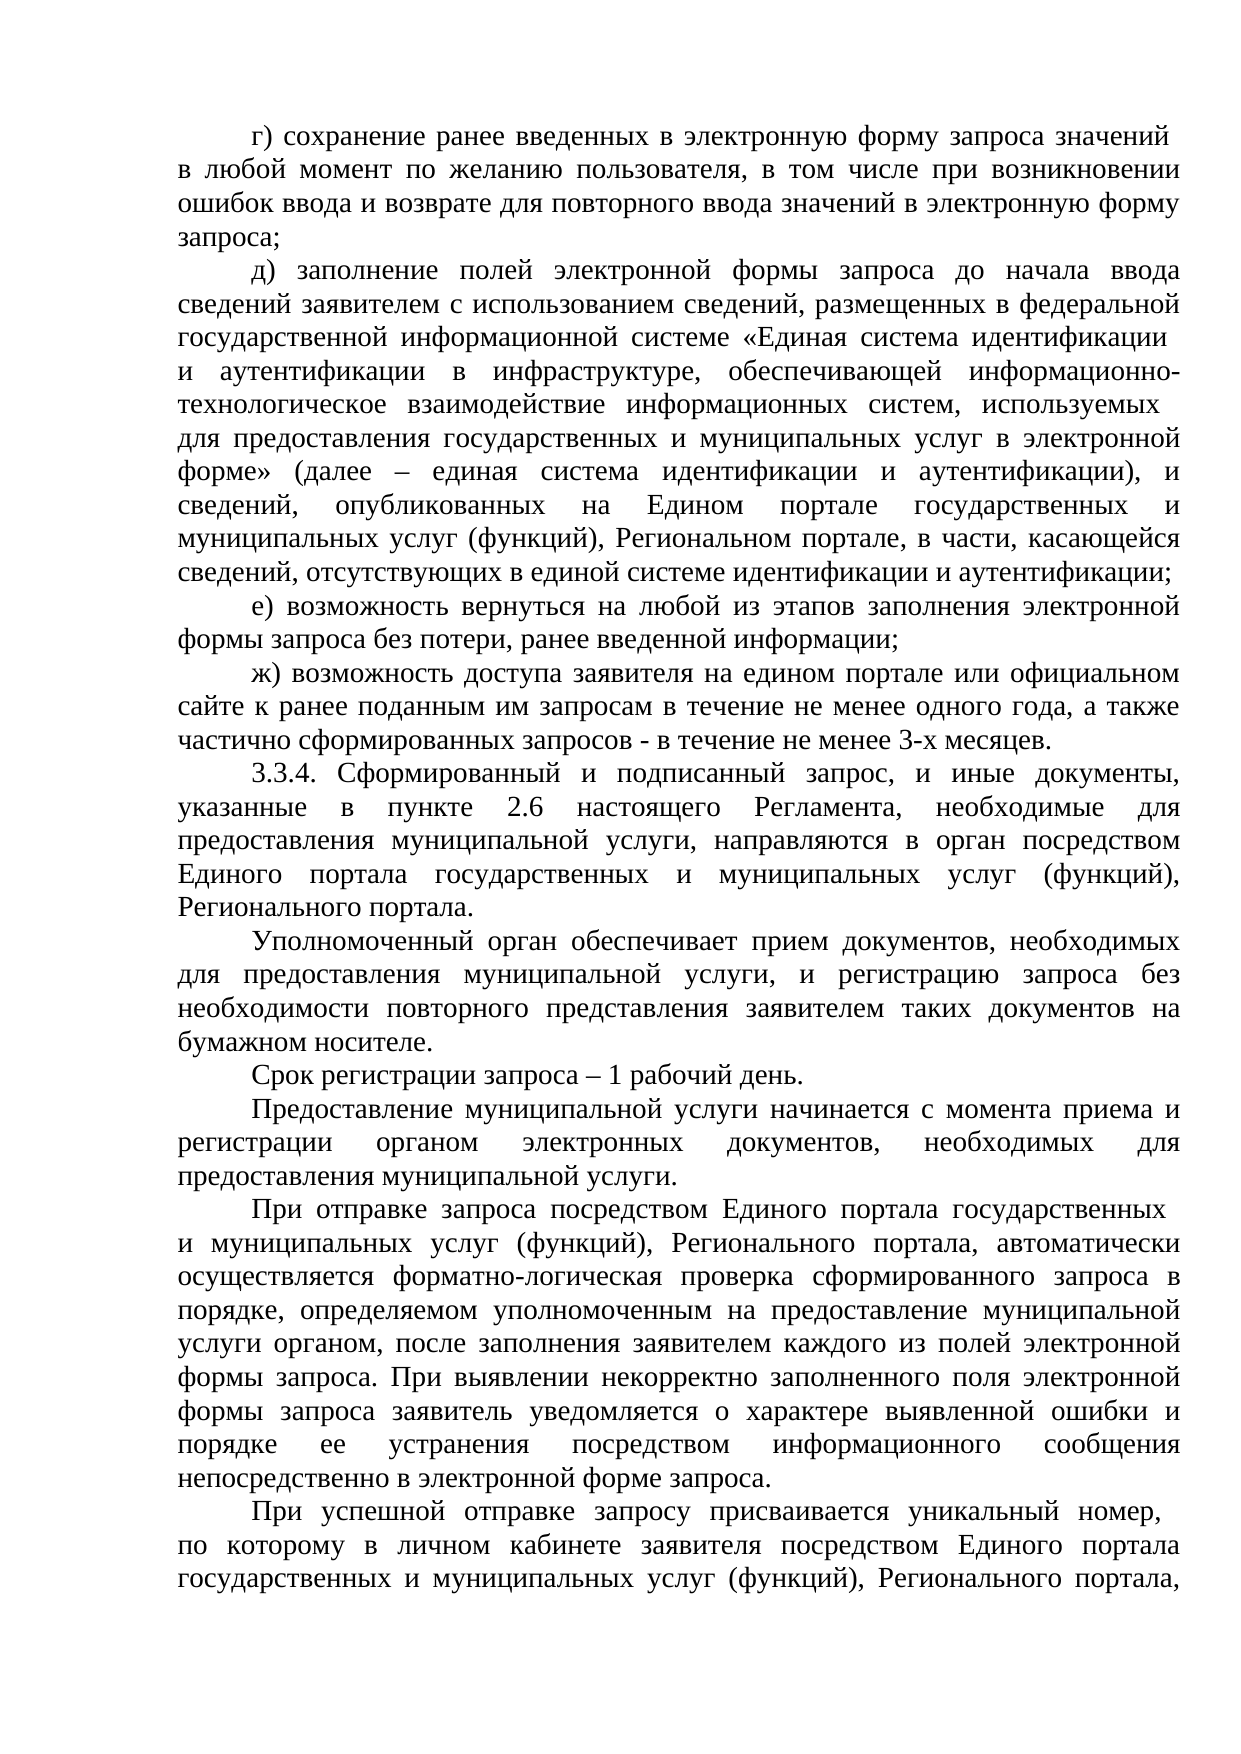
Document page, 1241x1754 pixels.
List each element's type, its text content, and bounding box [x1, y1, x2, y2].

text г) сохранение ранее введенных в электронную форму запроса значений в любой момент по желанию пользователя, в том числе при возникновении ошибок ввода и возврате для повторного ввода значений в электронную форму запроса; [177, 118, 1181, 252]
text ж) возможность доступа заявителя на едином портале или официальном сайте к ранее поданным им запросам в течение не менее одного года, а также частично сформированных запросов - в течение не менее 3-х месяцев. [177, 655, 1181, 755]
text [177, 1493, 1181, 1594]
text Предоставление муниципальной услуги начинается с момента приема и регистрации органом электронных документов, необходимых для предоставления муниципальной услуги. [177, 1091, 1181, 1191]
text 3.3.4. Сформированный и подписанный запрос, и иные документы, указанные в пункте 2.6 настоящего Регламента, необходимые для предоставления муниципальной услуги, направляются в орган посредством Единого портала государственных и муниципальных услуг (функций), Регионального портала. [177, 755, 1181, 923]
text е) возможность вернуться на любой из этапов заполнения электронной формы запроса без потери, ранее введенной информации; [177, 588, 1181, 655]
text Срок регистрации запроса – 1 рабочий день. [177, 1057, 1181, 1091]
text При отправке запроса посредством Единого портала государственных и муниципальных услуг (функций), Регионального портала, автоматически осуществляется форматно-логическая проверка сформированного запроса в порядке, определяемом уполномоченным на предоставление муниципальной услуги органом, после заполнения заявителем каждого из полей электронной формы запроса. При выявлении некорректно заполненного поля электронной формы запроса заявитель уведомляется о характере выявленной ошибки и порядке ее устранения посредством информационного сообщения непосредственно в электронной форме запроса. [177, 1191, 1181, 1493]
text Уполномоченный орган обеспечивает прием документов, необходимых для предоставления муниципальной услуги, и регистрацию запроса без необходимости повторного представления заявителем таких документов на бумажном носителе. [177, 923, 1181, 1057]
text д) заполнение полей электронной формы запроса до начала ввода сведений заявителем с использованием сведений, размещенных в федеральной государственной информационной системе «Единая система идентификации и аутентификации в инфраструктуре, обеспечивающей информационно-технологическое взаимодействие информационных систем, используемых для предоставления государственных и муниципальных услуг в электронной форме» (далее – единая система идентификации и аутентификации), и сведений, опубликованных на Едином портале государственных и муниципальных услуг (функций), Региональном портале, в части, касающейся сведений, отсутствующих в единой системе идентификации и аутентификации; [177, 252, 1181, 588]
